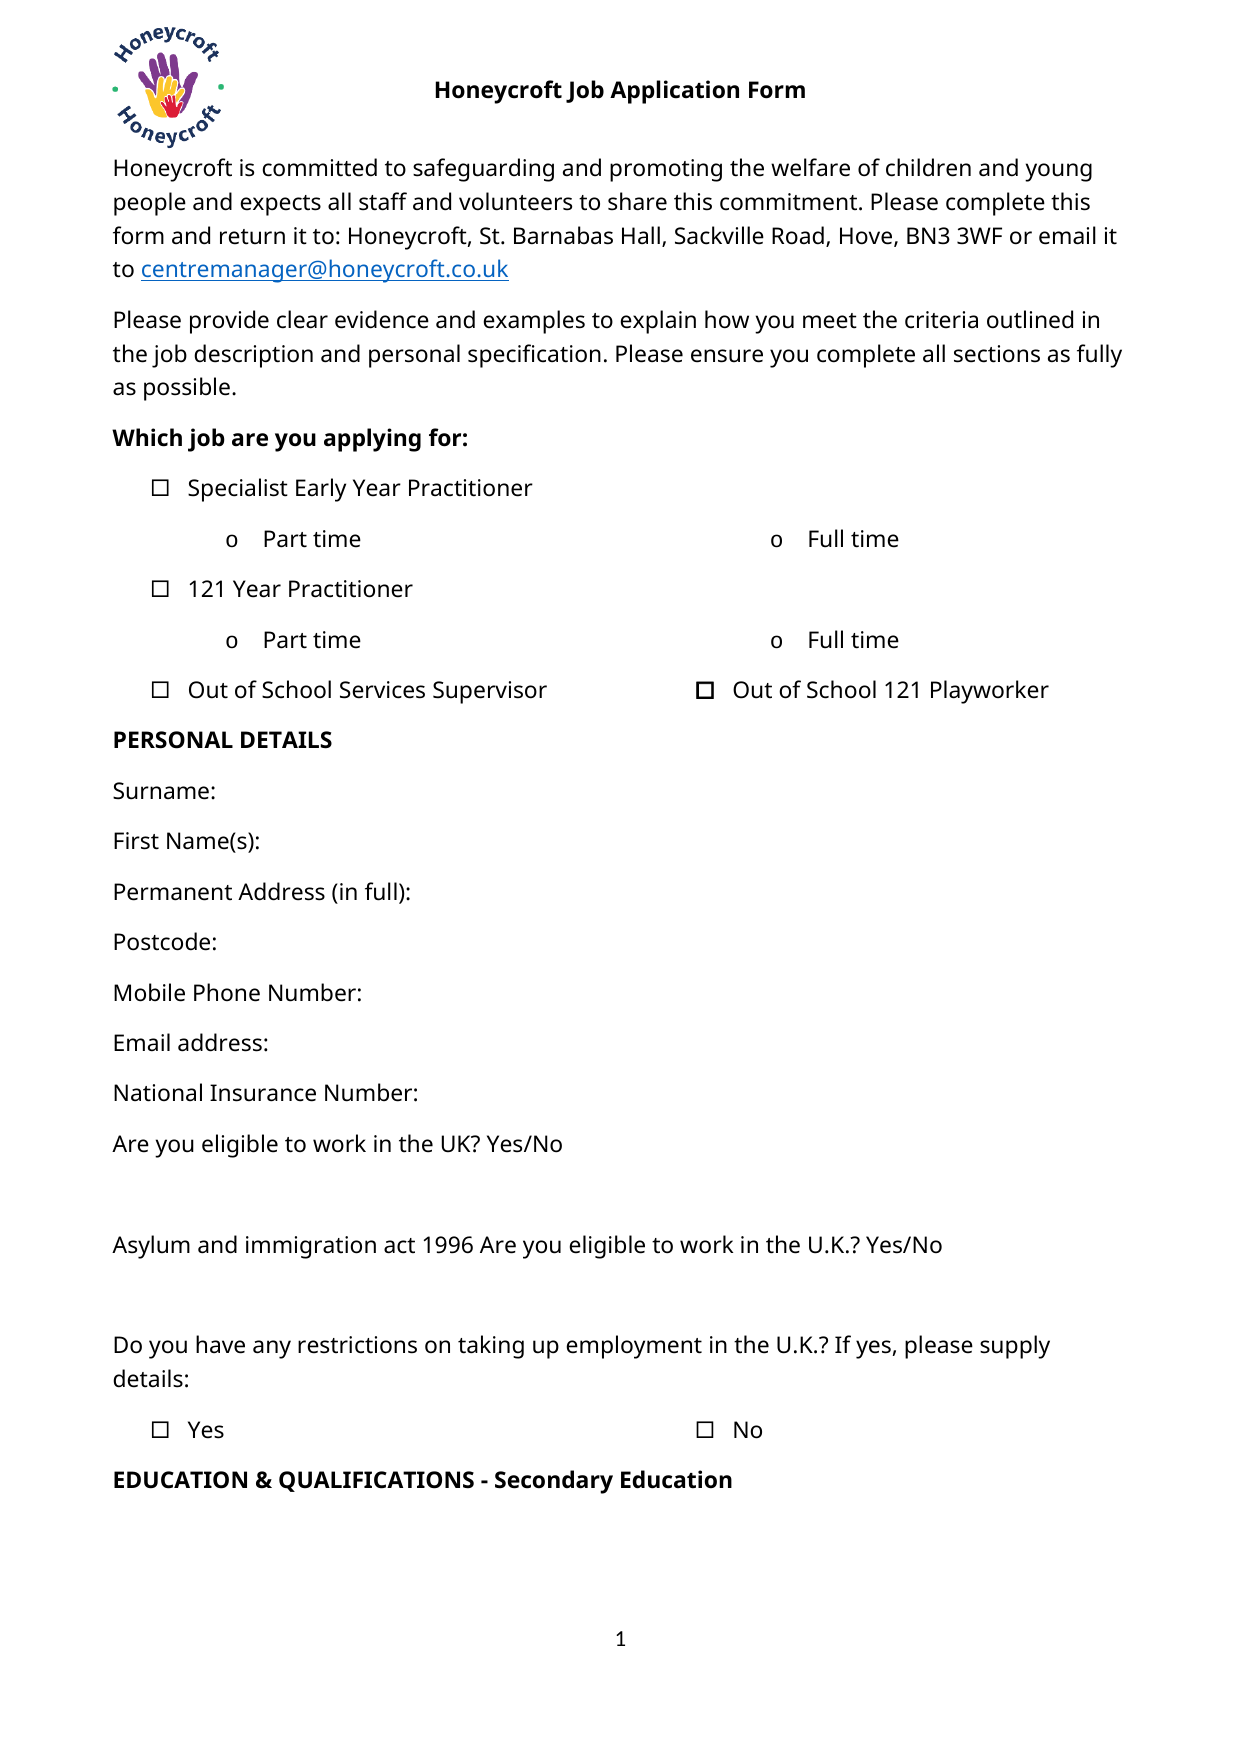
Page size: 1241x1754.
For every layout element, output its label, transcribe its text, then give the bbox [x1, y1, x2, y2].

list Out of School 121 Playworker [694, 674, 1128, 705]
text Please provide clear evidence and examples to explain how you meet the criteria outlined in the job description and personal specification. Please ensure you complete all sections as fully as possible. [112, 304, 1128, 403]
text Postcode: [112, 926, 1128, 957]
text Surname: [112, 775, 1128, 806]
text Do you have any restrictions on taking up employment in the U.K.? If yes, please supply details: [112, 1329, 1128, 1394]
list Yes [150, 1414, 583, 1445]
list Part time [225, 623, 583, 655]
list Out of School Services Supervisor [150, 674, 583, 705]
text Honeycroft is committed to safeguarding and promoting the welfare of children and young people and expects all staff and volunteers to share this commitment. Please complete this form and return it to: Honeycroft, St. Barnabas Hall, Sackville Road, Hove, BN3 3WF or email it to centremanager@honeycroft.co.uk [112, 152, 1128, 285]
text EDUCATION & QUALIFICATIONS - Secondary Education [112, 1464, 1128, 1495]
text PERSONAL DETAILS [112, 724, 1128, 756]
list Part time [225, 523, 583, 554]
list Full time [769, 523, 1128, 554]
text Email address: [112, 1027, 1128, 1058]
text First Name(s): [112, 825, 1128, 857]
text Which job are you applying for: [112, 422, 1128, 453]
list 121 Year Practitioner [150, 573, 1128, 604]
list Specialist Early Year Practitioner [150, 472, 1128, 503]
list No [694, 1414, 1128, 1445]
text Are you eligible to work in the UK? Yes/No [112, 1128, 1128, 1159]
text Mobile Phone Number: [112, 977, 1128, 1008]
text Asylum and immigration act 1996 Are you eligible to work in the U.K.? Yes/No [112, 1229, 1128, 1260]
text Permanent Address (in full): [112, 876, 1128, 907]
text National Insurance Number: [112, 1077, 1128, 1109]
list Full time [769, 623, 1128, 655]
picture [89, 9, 247, 163]
